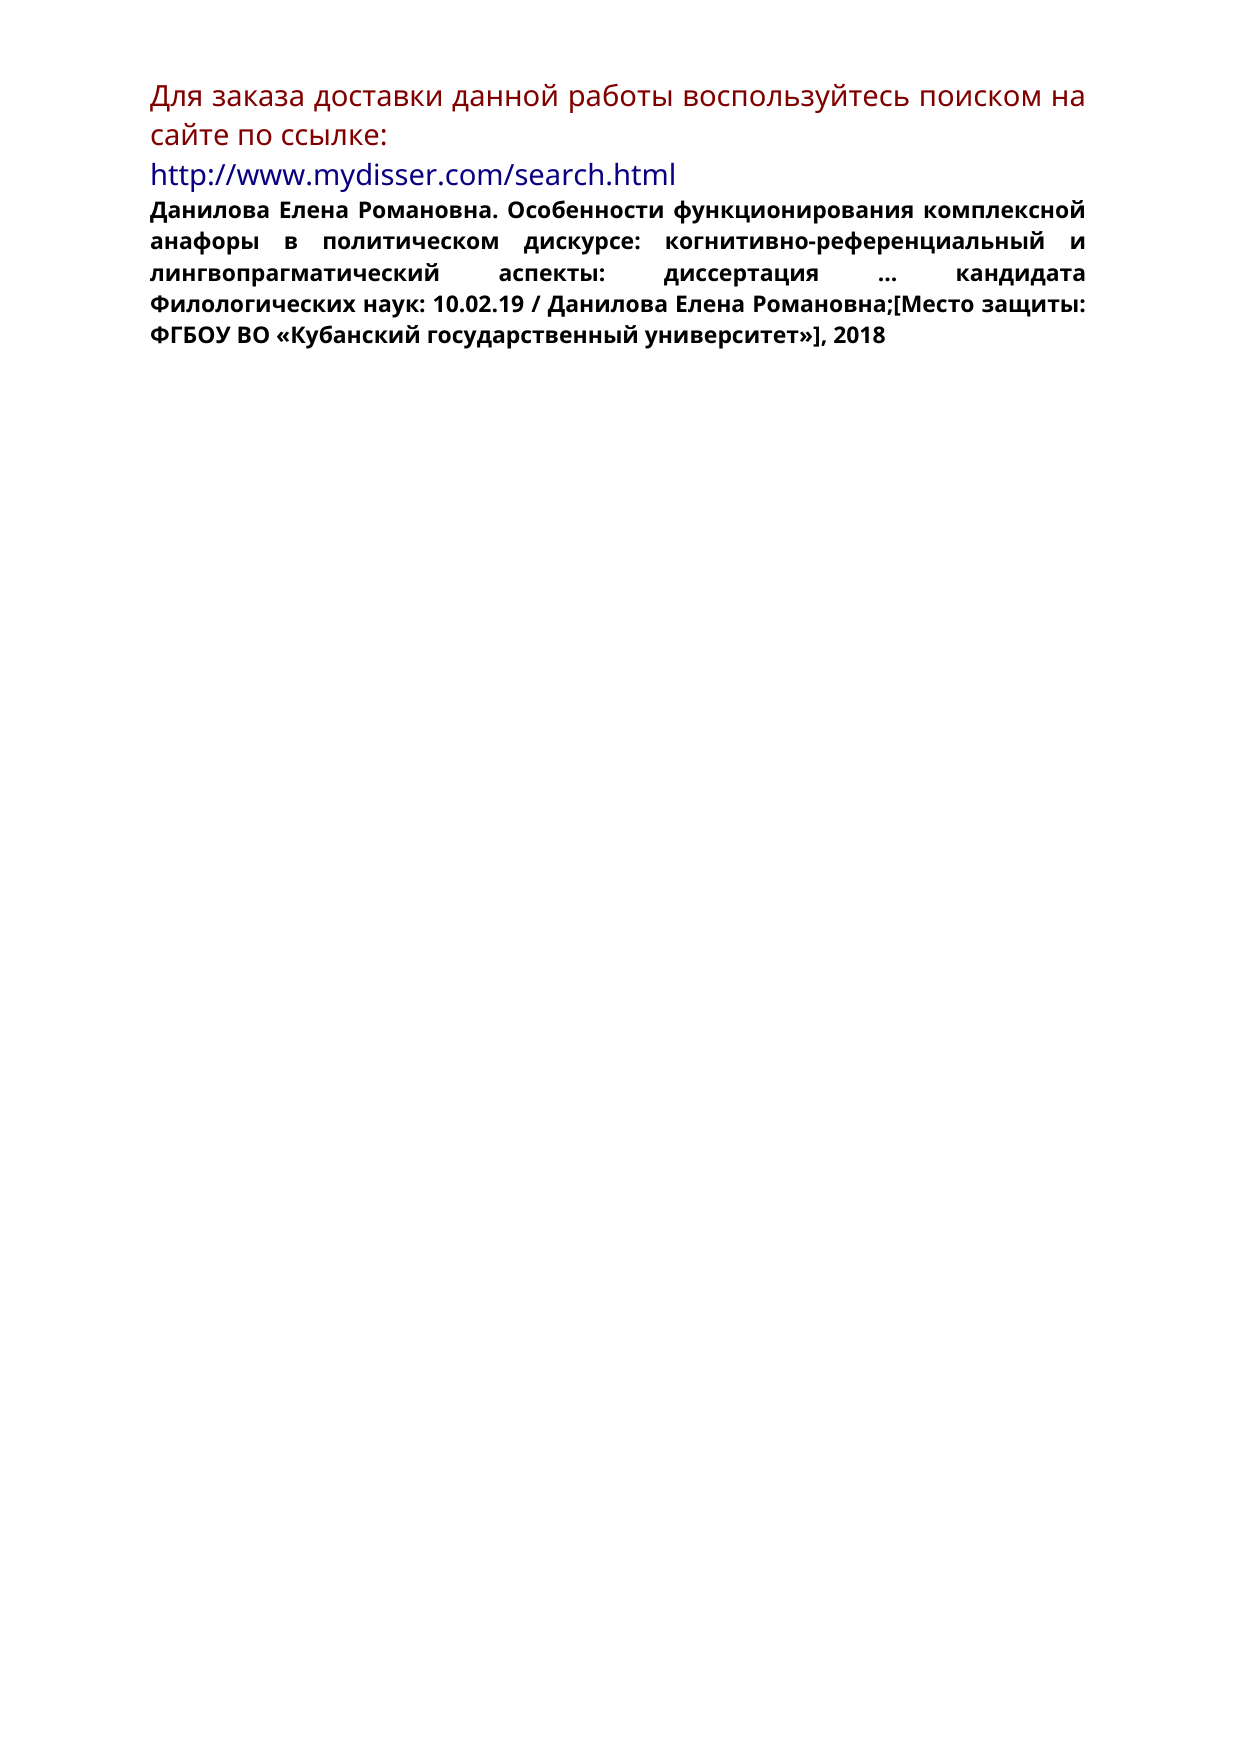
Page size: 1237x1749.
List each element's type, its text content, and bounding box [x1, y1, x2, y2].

text Данилова Елена Романовна. Особенности функционирования комплексной анафоры в политическом дискурсе: когнитивно-референциальный и лингвопрагматический аспекты: диссертация ... кандидата Филологических наук: 10.02.19 / Данилова Елена Романовна;[Место защиты: ФГБОУ ВО «Кубанский государственный университет»], 2018 [150, 194, 1086, 350]
